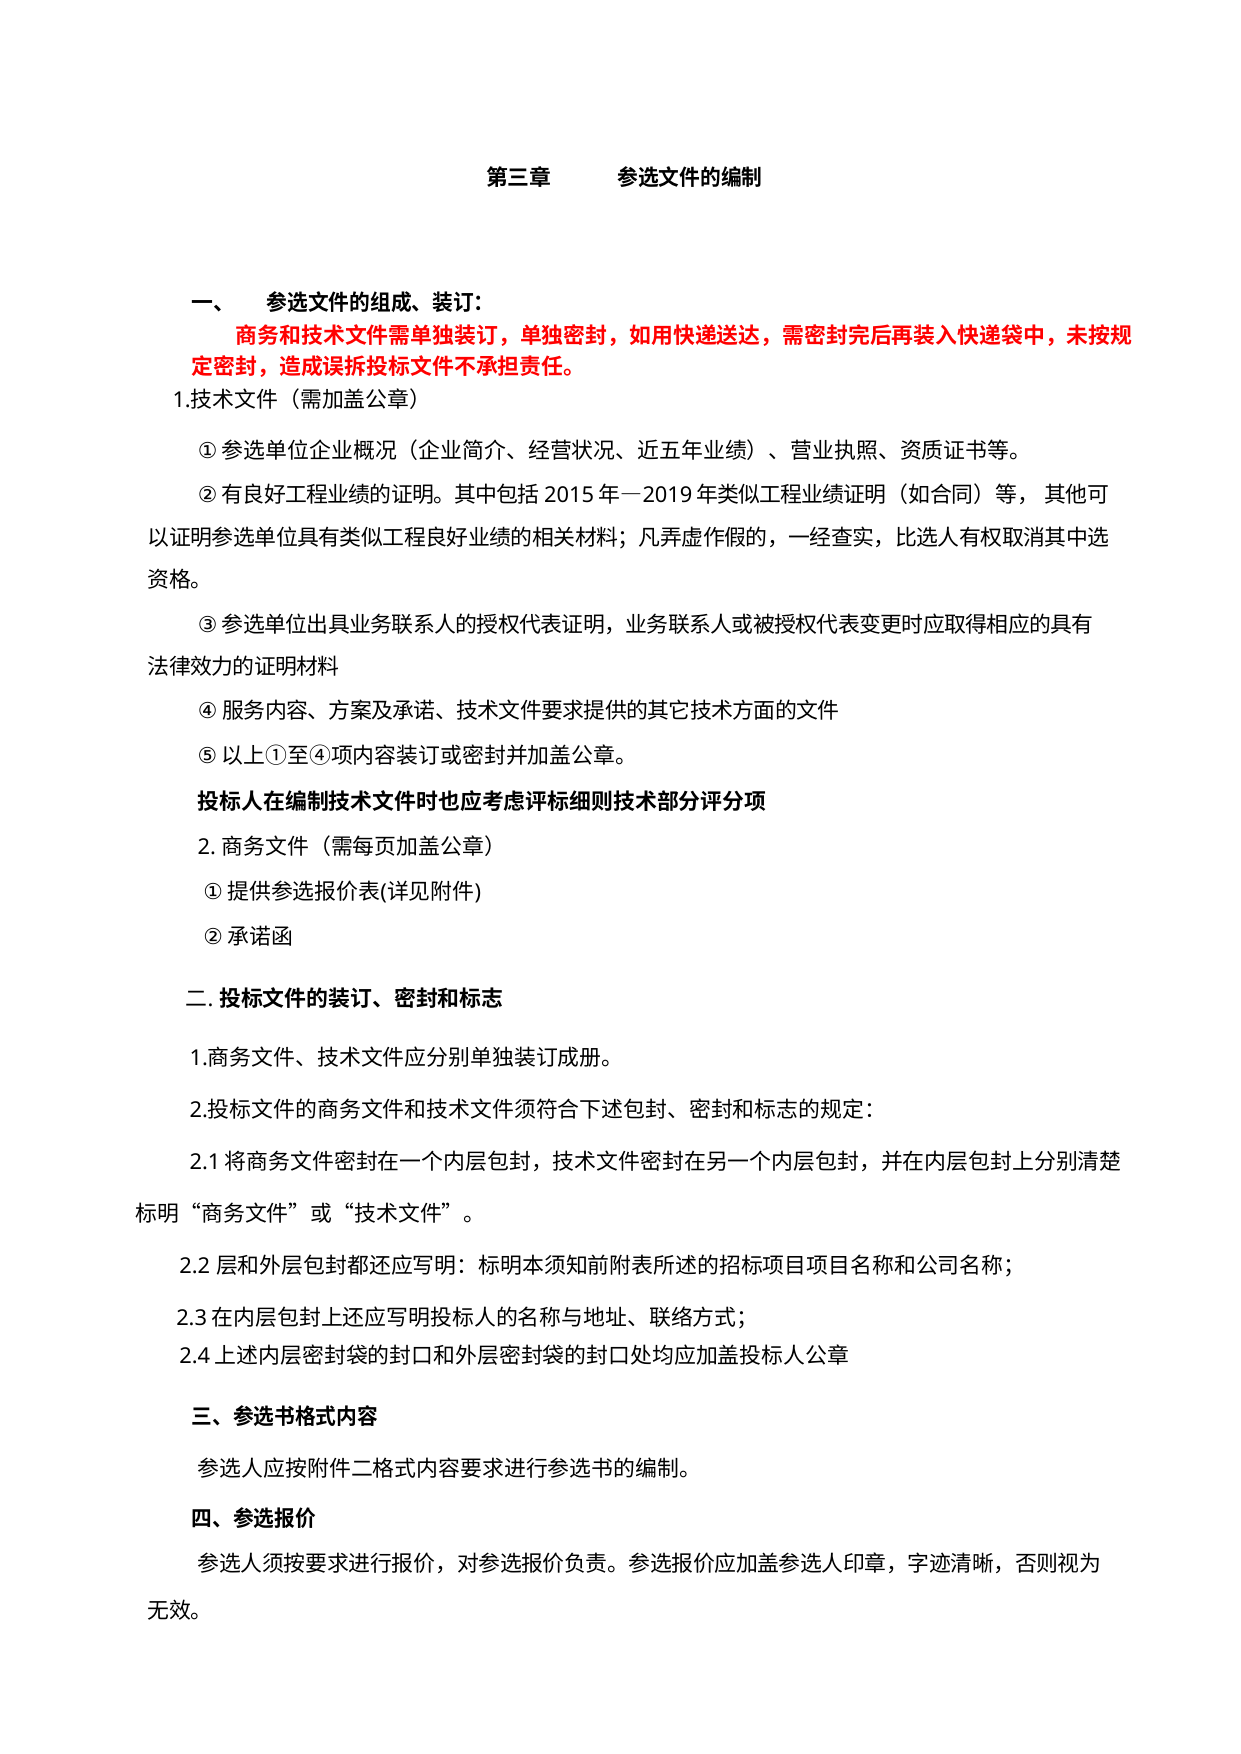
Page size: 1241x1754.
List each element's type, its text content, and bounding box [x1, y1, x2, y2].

text 参选人须按要求进行报价，对参选报价负责。参选报价应加盖参选人印章，字迹清晰，否则视为无效。 [148, 1546, 1111, 1624]
text 2.3在内层包封上还应写明投标人的名称与地址、联络方式； [135, 1284, 1134, 1336]
list 参选文件的组成、装订： [191, 284, 1134, 316]
text ①提供参选报价表(详见附件) [197, 874, 1134, 906]
text ②承诺函 [197, 919, 1134, 951]
text 2.4上述内层密封袋的封口和外层密封袋的封口处均应加盖投标人公章 [135, 1338, 1134, 1370]
text ②有良好工程业绩的证明。其中包括2015年—2019年类似工程业绩证明（如合同）等， 其他可以证明参选单位具有类似工程良好业绩的相关材料；凡弄虚作假的，一经查实，比选人有权取消其中选资格。 [148, 477, 1124, 593]
text 参选人应按附件二格式内容要求进行参选书的编制。 [198, 1451, 1134, 1482]
text 1.技术文件（需加盖公章） [135, 381, 1134, 413]
text 2.2 层和外层包封都还应写明：标明本须知前附表所述的招标项目项目名称和公司名称； [135, 1232, 1134, 1284]
subtitle 第三章 参选文件的编制 [486, 156, 1134, 193]
subtitle 三、参选书格式内容 [191, 1399, 1134, 1431]
text ①参选单位企业概况（企业简介、经营状况、近五年业绩）、营业执照、资质证书等。 [148, 433, 1124, 465]
subtitle 四、参选报价 [191, 1501, 1134, 1532]
text ④ 服务内容、方案及承诺、技术文件要求提供的其它技术方面的文件 [148, 693, 1111, 725]
text 2. 商务文件（需每页加盖公章） [197, 829, 1134, 861]
text ③参选单位出具业务联系人的授权代表证明，业务联系人或被授权代表变更时应取得相应的具有法律效力的证明材料 [148, 607, 1111, 680]
text 投标人在编制技术文件时也应考虑评标细则技术部分评分项 [197, 784, 1134, 815]
text 2.1将商务文件密封在一个内层包封，技术文件密封在另一个内层包封，并在内层包封上分别清楚标明“商务文件”或“技术文件”。 [135, 1127, 1134, 1232]
text ⑤以上①至④项内容装订或密封并加盖公章。 [197, 738, 1134, 770]
text 二. 投标文件的装订、密封和标志 [135, 981, 1124, 1013]
text 商务和技术文件需单独装订，单独密封，如用快递送达，需密封完后再装入快递袋中，未按规定密封，造成误拆投标文件不承担责任。 [191, 318, 1134, 381]
text 2.投标文件的商务文件和技术文件须符合下述包封、密封和标志的规定： [135, 1075, 1134, 1127]
text 1.商务文件、技术文件应分别单独装订成册。 [135, 1023, 1134, 1075]
